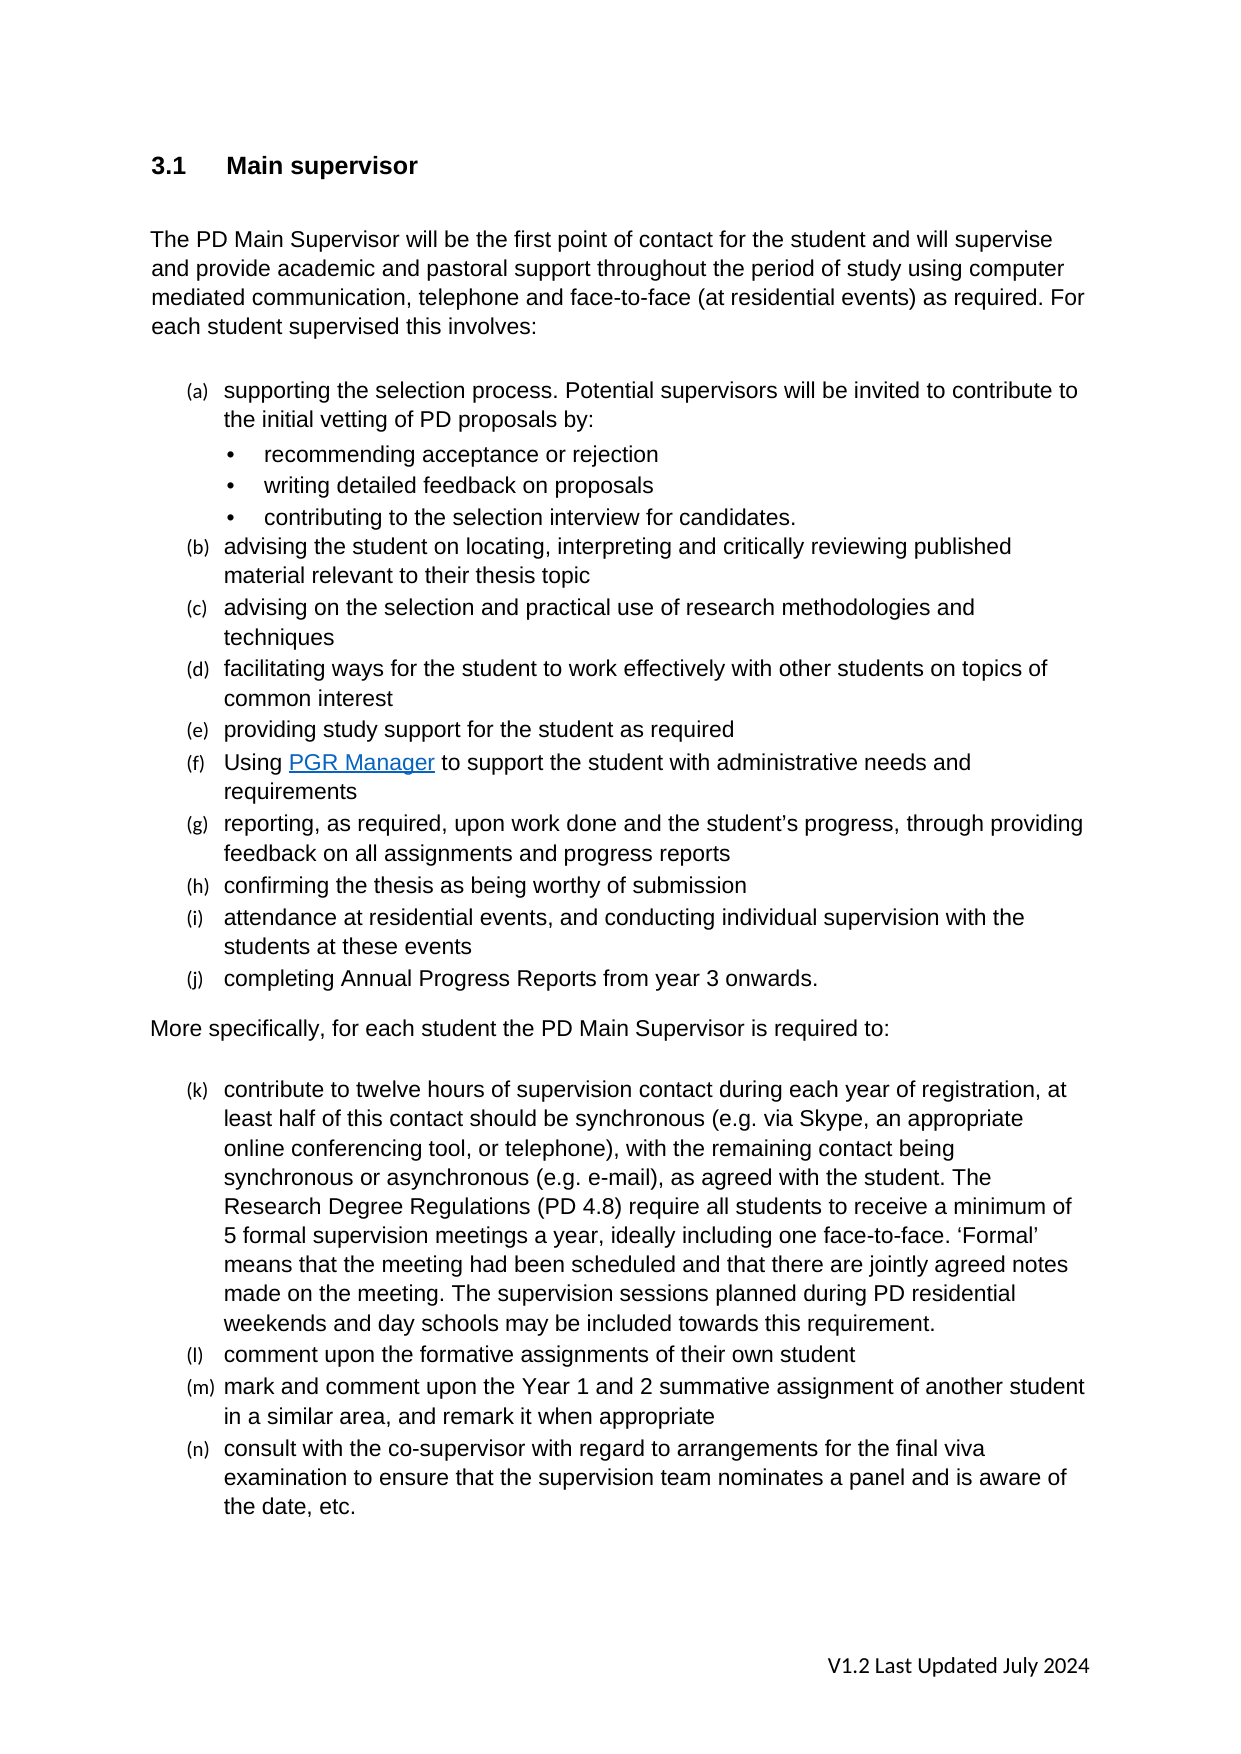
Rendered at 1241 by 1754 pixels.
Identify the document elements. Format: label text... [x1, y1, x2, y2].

list mark and comment upon the Year 1 and 2 summative assignment of another student in a similar area, and remark it when appropriate [186, 1373, 1090, 1429]
text More specifically, for each student the PD Main Supervisor is required to: [150, 1015, 1090, 1041]
list supporting the selection process. Potential supervisors will be invited to contribute to the initial vetting of PD proposals by: [186, 377, 1090, 432]
list contributing to the selection interview for candidates. [226, 504, 1090, 530]
text The PD Main Supervisor will be the first point of contact for the student and will supervise and provide academic and pastoral support throughout the period of study using computer mediated communication, telephone and face-to-face (at residential events) as required. For each student supervised this involves: [150, 226, 1090, 339]
list contribute to twelve hours of supervision contact during each year of registration, at least half of this contact should be synchronous (e.g. via Skype, an appropriate online conferencing tool, or telephone), with the remaining contact being synchronous or asynchronous (e.g. e-mail), as agreed with the student. The Research Degree Regulations (PD 4.8) require all students to receive a minimum of 5 formal supervision meetings a year, ideally including one face-to-face. ‘Formal’ means that the meeting had been scheduled and that there are jointly agreed notes made on the meeting. The supervision sessions planned during PD residential weekends and day schools may be included towards this requirement. [186, 1076, 1090, 1336]
list Using PGR Manager to support the student with administrative needs and requirements [186, 748, 1090, 804]
list advising on the selection and practical use of research methodologies and techniques [186, 594, 1090, 650]
list recommending acceptance or rejection [226, 441, 1090, 467]
subtitle Main supervisor [151, 151, 1090, 179]
list advising the student on locating, interpreting and critically reviewing published material relevant to their thesis topic [186, 533, 1090, 589]
list reporting, as required, upon work done and the student’s progress, through providing feedback on all assignments and progress reports [186, 810, 1090, 866]
list writing detailed feedback on proposals [226, 472, 1090, 498]
list attendance at residential events, and conducting individual supervision with the students at these events [186, 904, 1090, 959]
list confirming the thesis as being worthy of submission [186, 872, 1090, 898]
list consult with the co-supervisor with regard to arrangements for the final viva examination to ensure that the supervision team nominates a panel and is aware of the date, etc. [186, 1434, 1090, 1519]
list facilitating ways for the student to work effectively with other students on topics of common interest [186, 655, 1090, 711]
list completing Annual Progress Reports from year 3 onwards. [186, 965, 1090, 992]
list providing study support for the student as required [186, 716, 1090, 743]
list comment upon the formative assignments of their own student [186, 1341, 1090, 1368]
